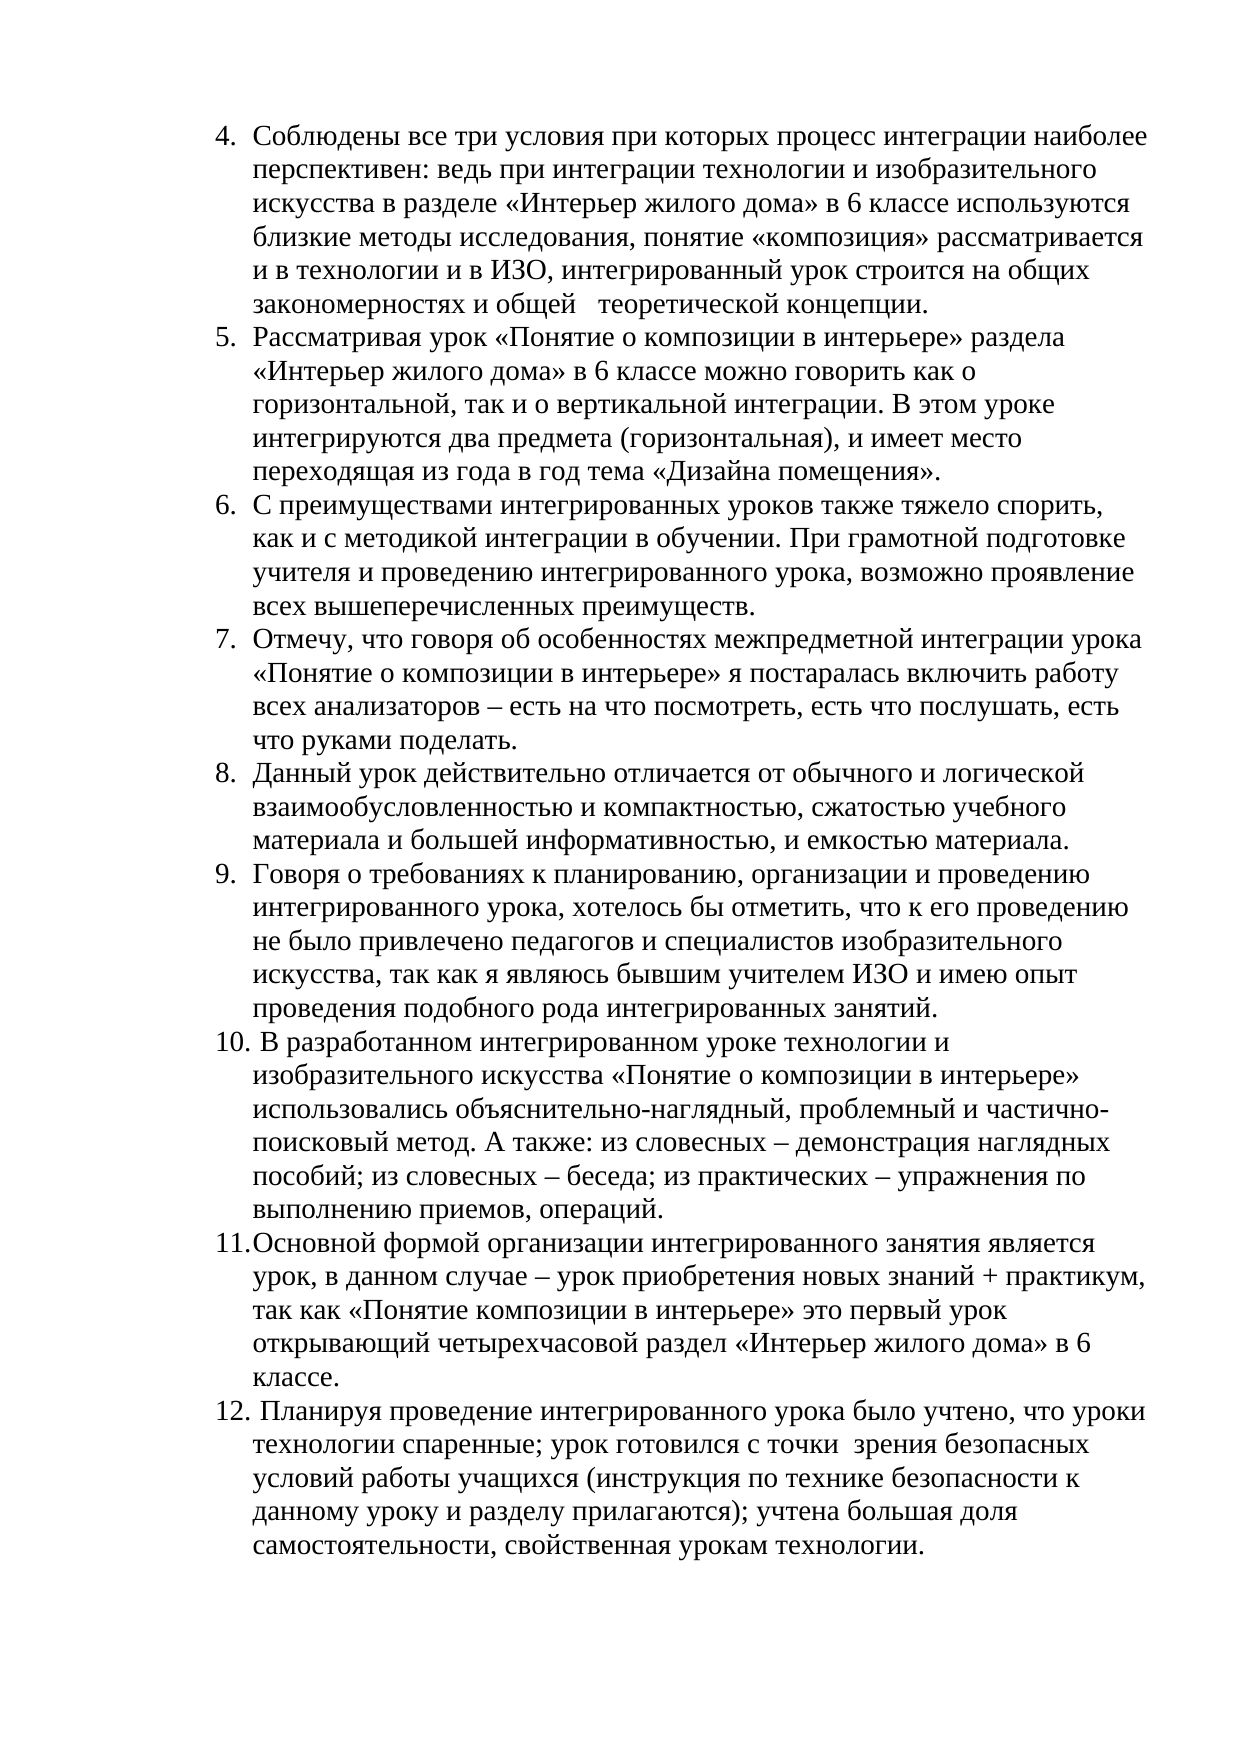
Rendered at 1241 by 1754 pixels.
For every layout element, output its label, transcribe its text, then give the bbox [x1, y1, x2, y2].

list Рассматривая урок «Понятие о композиции в интерьере» раздела «Интерьер жилого дома» в 6 классе можно говорить как о горизонтальной, так и о вертикальной интеграции. В этом уроке интегрируются два предмета (горизонтальная), и имеет место переходящая из года в год тема «Дизайна помещения». [215, 319, 1152, 487]
list Данный урок действительно отличается от обычного и логической взаимообусловленностью и компактностью, сжатостью учебного материала и большей информативностью, и емкостью материала. [215, 755, 1152, 856]
list В разработанном интегрированном уроке технологии и изобразительного искусства «Понятие о композиции в интерьере» использовались объяснительно-наглядный, проблемный и частично-поисковый метод. А также: из словесных – демонстрация наглядных пособий; из словесных – беседа; из практических – упражнения по выполнению приемов, операций. [215, 1024, 1152, 1225]
list Основной формой организации интегрированного занятия является урок, в данном случае – урок приобретения новых знаний + практикум, так как «Понятие композиции в интерьере» это первый урок открывающий четырехчасовой раздел «Интерьер жилого дома» в 6 классе. [215, 1225, 1152, 1393]
list Планируя проведение интегрированного урока было учтено, что уроки технологии спаренные; урок готовился с точки зрения безопасных условий работы учащихся (инструкция по технике безопасности к данному уроку и разделу прилагаются); учтена большая доля самостоятельности, свойственная урокам технологии. [215, 1393, 1152, 1560]
list С преимуществами интегрированных уроков также тяжело спорить, как и с методикой интеграции в обучении. При грамотной подготовке учителя и проведению интегрированного урока, возможно проявление всех вышеперечисленных преимуществ. [215, 487, 1152, 621]
list Отмечу, что говоря об особенностях межпредметной интеграции урока «Понятие о композиции в интерьере» я постаралась включить работу всех анализаторов – есть на что посмотреть, есть что послушать, есть что руками поделать. [215, 621, 1152, 755]
list Соблюдены все три условия при которых процесс интеграции наиболее перспективен: ведь при интеграции технологии и изобразительного искусства в разделе «Интерьер жилого дома» в 6 классе используются близкие методы исследования, понятие «композиция» рассматривается и в технологии и в ИЗО, интегрированный урок строится на общих закономерностях и общей теоретической концепции. [215, 118, 1152, 319]
list Говоря о требованиях к планированию, организации и проведению интегрированного урока, хотелось бы отметить, что к его проведению не было привлечено педагогов и специалистов изобразительного искусства, так как я являюсь бывшим учителем ИЗО и имею опыт проведения подобного рода интегрированных занятий. [215, 856, 1152, 1024]
